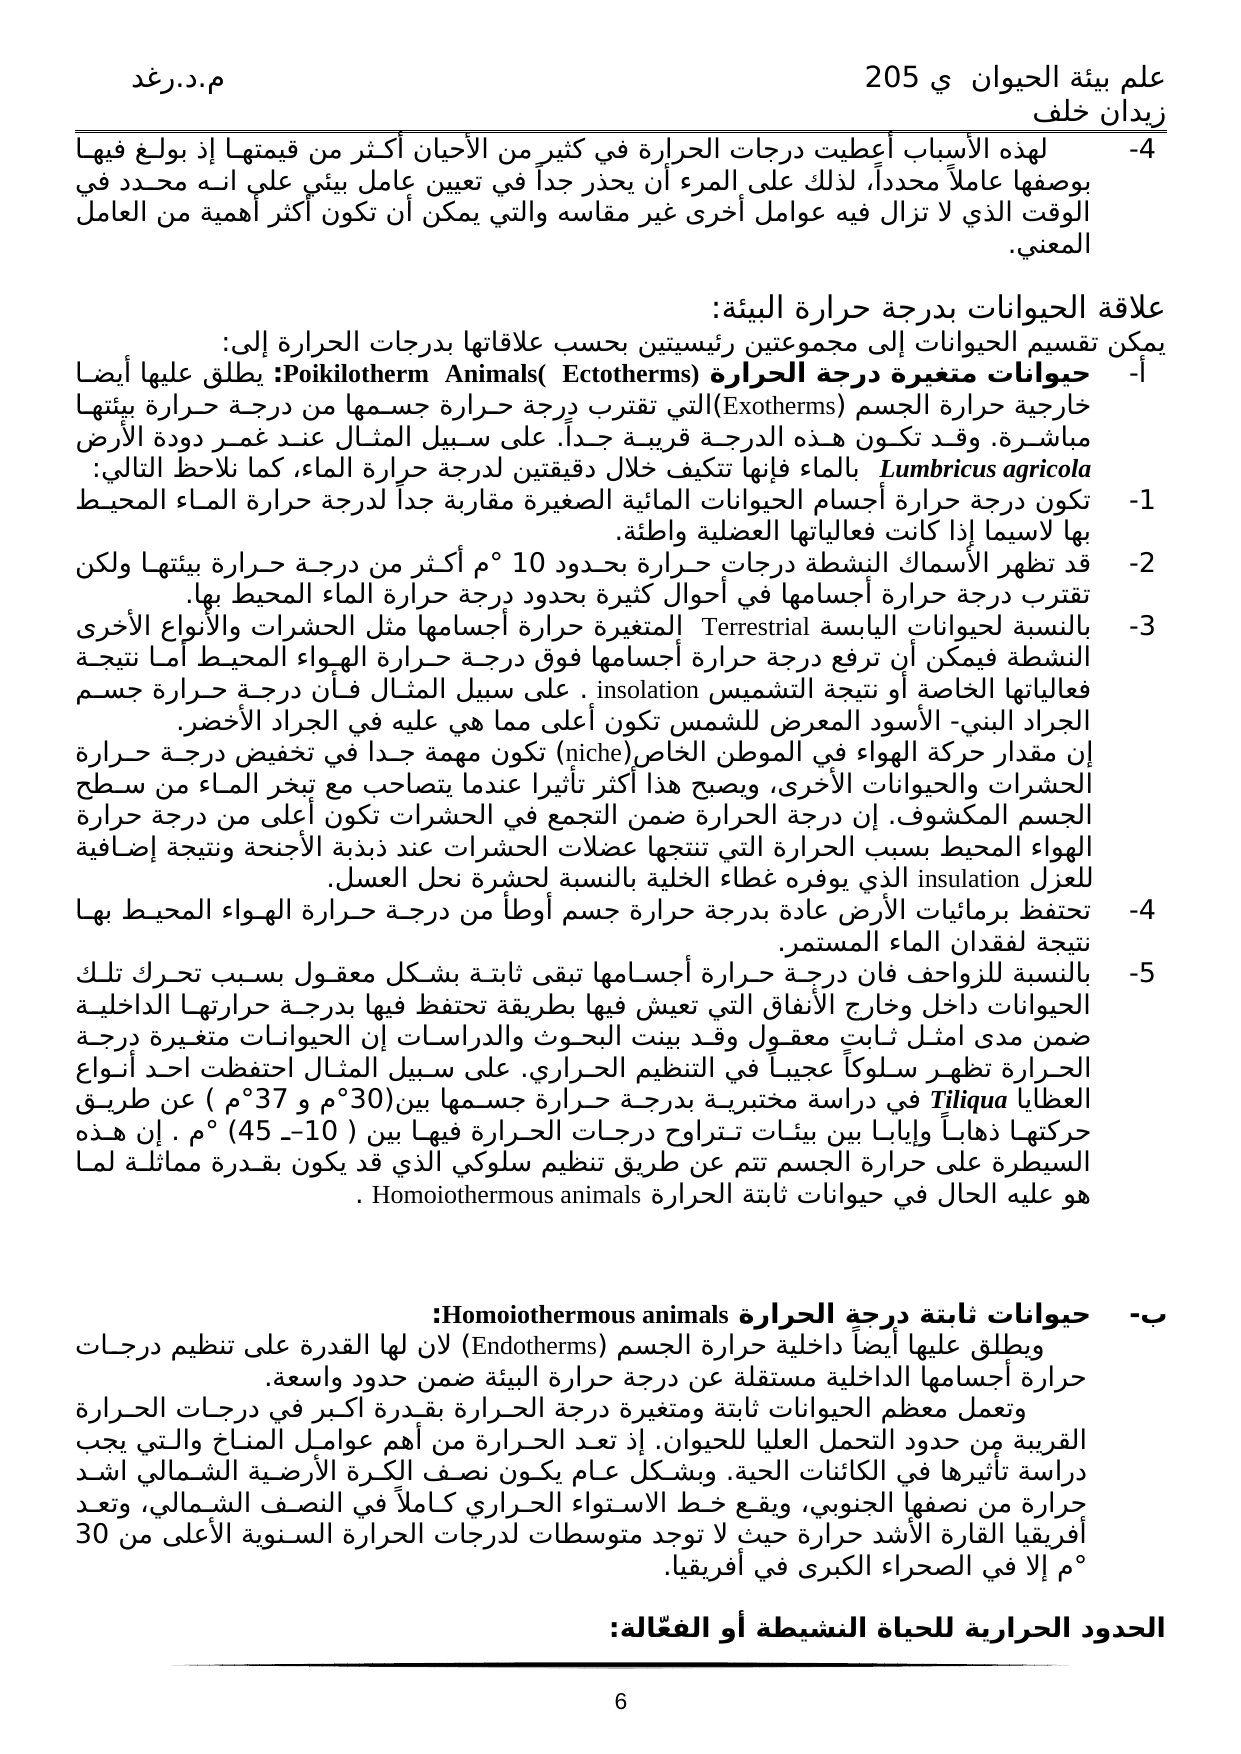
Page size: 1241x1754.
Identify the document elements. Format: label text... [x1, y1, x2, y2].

text الحدود الحرارية للحياة النشيطة أو الفعّالة: [75, 1612, 1167, 1643]
list لهذه الأسباب أعطيت درجات الحرارة في كثير من الأحيان أكثر من قيمتها إذ بولغ فيها بوصفها عاملاً محدداً، لذلك على المرء أن يحذر جداً في تعيين عامل بيئي على انه محدد في الوقت الذي لا تزال فيه عوامل أخرى غير مقاسه والتي يمكن أن تكون أكثر أهمية من العامل المعني. [75, 133, 1129, 260]
text يمكن تقسيم الحيوانات إلى مجموعتين رئيسيتين بحسب علاقاتها بدرجات الحرارة إلى: [75, 326, 1167, 358]
list حيوانات متغيرة درجة الحرارة Poikilotherm Animals( Ectotherms): يطلق عليها أيضا خارجية حرارة الجسم (Exotherms)التي تقترب درجة حرارة جسمها من درجة حرارة بيئتها مباشرة. وقد تكون هذه الدرجة قريبة جداً. على سبيل المثال عند غمر دودة الأرض Lumbricus agricola بالماء فإنها تتكيف خلال دقيقتين لدرجة حرارة الماء، كما نلاحظ التالي: [75, 358, 1129, 484]
list حيوانات ثابتة درجة الحرارة Homoiothermous animals: [75, 1298, 1129, 1329]
text وتعمل معظم الحيوانات ثابتة ومتغيرة درجة الحرارة بقدرة اكبر في درجات الحرارة القريبة من حدود التحمل العليا للحيوان. إذ تعد الحرارة من أهم عوامل المناخ والتي يجب دراسة تأثيرها في الكائنات الحية. وبشكل عام يكون نصف الكرة الأرضية الشمالي اشد حرارة من نصفها الجنوبي، ويقع خط الاستواء الحراري كاملاً في النصف الشمالي، وتعد أفريقيا القارة الأشد حرارة حيث لا توجد متوسطات لدرجات الحرارة السنوية الأعلى من 30 °م إلا في الصحراء الكبرى في أفريقيا. [75, 1393, 1087, 1582]
list تحتفظ برمائيات الأرض عادة بدرجة حرارة جسم أوطأ من درجة حرارة الهواء المحيط بها نتيجة لفقدان الماء المستمر. [75, 894, 1129, 957]
list بالنسبة للزواحف فان درجة حرارة أجسامها تبقى ثابتة بشكل معقول بسبب تحرك تلك الحيوانات داخل وخارج الأنفاق التي تعيش فيها بطريقة تحتفظ فيها بدرجة حرارتها الداخلية ضمن مدى امثل ثابت معقول وقد بينت البحوث والدراسات إن الحيوانات متغيرة درجة الحرارة تظهر سلوكاً عجيباً في التنظيم الحراري. على سبيل المثال احتفظت احد أنواع العظايا Tiliqua في دراسة مختبرية بدرجة حرارة جسمها بين(30°م و 37°م ) عن طريق حركتها ذهاباً وإيابا بين بيئات تتراوح درجات الحرارة فيها بين ( 10– 45) °م . إن هذه السيطرة على حرارة الجسم تتم عن طريق تنظيم سلوكي الذي قد يكون بقدرة مماثلة لما هو عليه الحال في حيوانات ثابتة الحرارة Homoiothermous animals . [75, 957, 1129, 1210]
picture [172, 1661, 1070, 1669]
text إن مقدار حركة الهواء في الموطن الخاص(niche) تكون مهمة جدا في تخفيض درجة حرارة الحشرات والحيوانات الأخرى، ويصبح هذا أكثر تأثيرا عندما يتصاحب مع تبخر الماء من سطح الجسم المكشوف. إن درجة الحرارة ضمن التجمع في الحشرات تكون أعلى من درجة حرارة الهواء المحيط بسبب الحرارة التي تنتجها عضلات الحشرات عند ذبذبة الأجنحة ونتيجة إضافية للعزل insulation الذي يوفره غطاء الخلية بالنسبة لحشرة نحل العسل. [75, 736, 1094, 894]
text علاقة الحيوانات بدرجة حرارة البيئة: [75, 290, 1167, 326]
text ويطلق عليها أيضاً داخلية حرارة الجسم (Endotherms) لان لها القدرة على تنظيم درجات حرارة أجسامها الداخلية مستقلة عن درجة حرارة البيئة ضمن حدود واسعة. [75, 1329, 1087, 1393]
list تكون درجة حرارة أجسام الحيوانات المائية الصغيرة مقاربة جداً لدرجة حرارة الماء المحيط بها لاسيما إذا كانت فعالياتها العضلية واطئة. [75, 484, 1129, 547]
list بالنسبة لحيوانات اليابسة Terrestrial المتغيرة حرارة أجسامها مثل الحشرات والأنواع الأخرى النشطة فيمكن أن ترفع درجة حرارة أجسامها فوق درجة حرارة الهواء المحيط أما نتيجة فعالياتها الخاصة أو نتيجة التشميس insolation . على سبيل المثال فأن درجة حرارة جسم الجراد البني- الأسود المعرض للشمس تكون أعلى مما هي عليه في الجراد الأخضر. [75, 610, 1129, 736]
list قد تظهر الأسماك النشطة درجات حرارة بحدود 10 °م أكثر من درجة حرارة بيئتها ولكن تقترب درجة حرارة أجسامها في أحوال كثيرة بحدود درجة حرارة الماء المحيط بها. [75, 547, 1129, 610]
